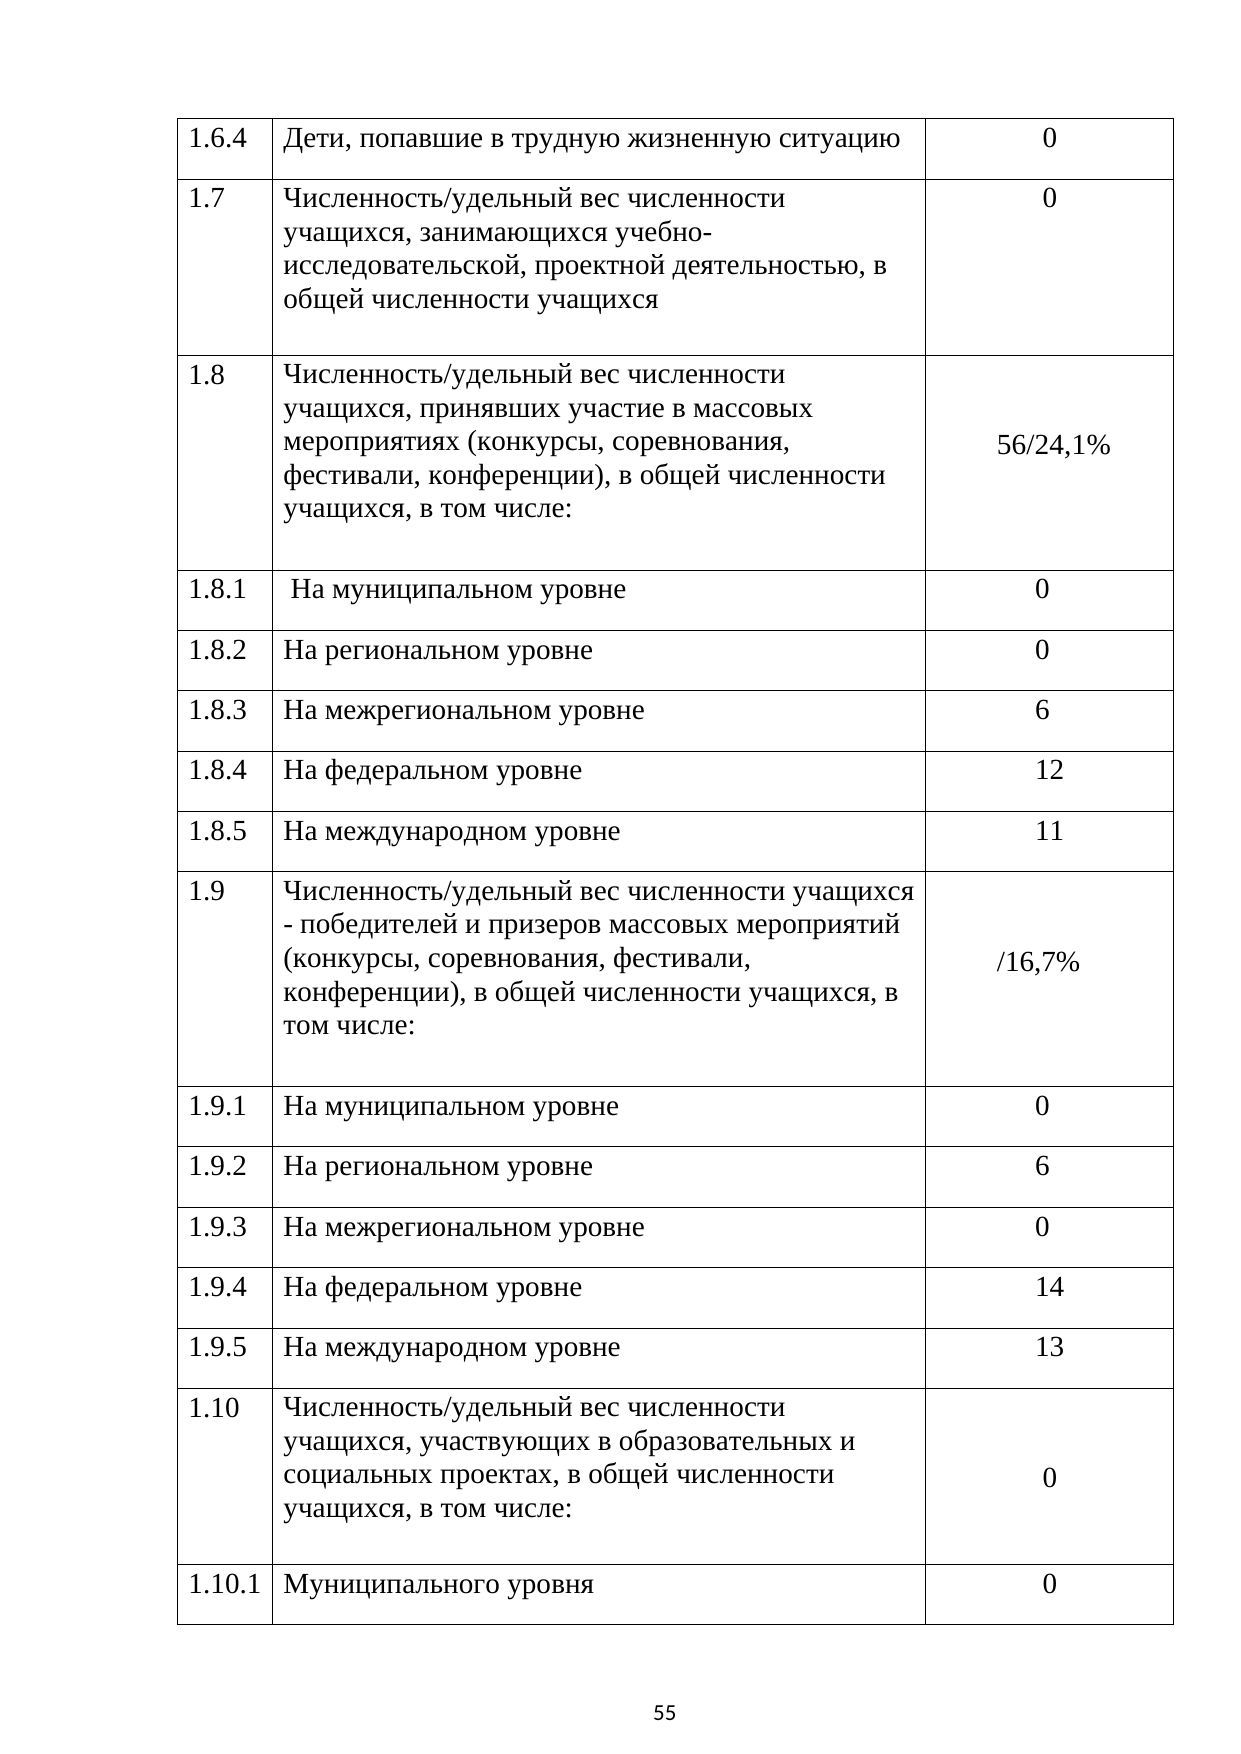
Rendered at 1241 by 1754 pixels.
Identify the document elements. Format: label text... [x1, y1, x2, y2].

table_cell 14 [926, 1268, 1173, 1327]
table_cell На межрегиональном уровне [273, 691, 925, 751]
table_cell 1.10 [178, 1389, 272, 1564]
table_cell 0 [926, 1389, 1173, 1564]
table_cell 1.6.4 [178, 119, 272, 178]
table_cell 56/24,1% [926, 356, 1173, 569]
table_cell /16,7% [926, 872, 1173, 1086]
table_cell На межрегиональном уровне [273, 1208, 925, 1267]
table_cell 13 [926, 1329, 1173, 1388]
table_cell 1.9.1 [178, 1087, 272, 1146]
table_cell 0 [926, 1565, 1173, 1624]
table_cell 0 [926, 180, 1173, 355]
table_cell На региональном уровне [273, 1147, 925, 1207]
table_cell На федеральном уровне [273, 752, 925, 811]
table_cell Муниципального уровня [273, 1565, 925, 1624]
table_cell Дети, попавшие в трудную жизненную ситуацию [273, 119, 925, 178]
table_cell 12 [926, 752, 1173, 811]
table_cell 1.8.4 [178, 752, 272, 811]
table_cell Численность/удельный вес численности учащихся, занимающихся учебно-исследовательской, проектной деятельностью, в общей численности учащихся [273, 180, 925, 355]
table_cell 1.9.2 [178, 1147, 272, 1207]
table_cell 1.8.5 [178, 812, 272, 871]
table_cell 0 [926, 119, 1173, 178]
table_cell Численность/удельный вес численности учащихся, участвующих в образовательных и социальных проектах, в общей численности учащихся, в том числе: [273, 1389, 925, 1564]
table_cell Численность/удельный вес численности учащихся - победителей и призеров массовых мероприятий (конкурсы, соревнования, фестивали, конференции), в общей численности учащихся, в том числе: [273, 872, 925, 1086]
table_cell 11 [926, 812, 1173, 871]
table_cell Численность/удельный вес численности учащихся, принявших участие в массовых мероприятиях (конкурсы, соревнования, фестивали, конференции), в общей численности учащихся, в том числе: [273, 356, 925, 569]
table_cell 1.9.3 [178, 1208, 272, 1267]
table_cell 1.10.1 [178, 1565, 272, 1624]
table_cell На муниципальном уровне [273, 571, 925, 630]
table_cell 1.8.1 [178, 571, 272, 630]
table_cell 1.9 [178, 872, 272, 1086]
table_cell На региональном уровне [273, 631, 925, 690]
table_cell 1.9.5 [178, 1329, 272, 1388]
table_cell 1.8 [178, 356, 272, 569]
table_cell 0 [926, 1208, 1173, 1267]
table_cell На федеральном уровне [273, 1268, 925, 1327]
table_cell 0 [926, 631, 1173, 690]
table_cell 1.8.2 [178, 631, 272, 690]
table_cell 6 [926, 691, 1173, 751]
table_cell 0 [926, 571, 1173, 630]
table_cell 1.9.4 [178, 1268, 272, 1327]
table_cell На международном уровне [273, 812, 925, 871]
table_cell На муниципальном уровне [273, 1087, 925, 1146]
table_cell 1.8.3 [178, 691, 272, 751]
table_cell На международном уровне [273, 1329, 925, 1388]
table_cell 1.7 [178, 180, 272, 355]
table_cell 6 [926, 1147, 1173, 1207]
table_cell 0 [926, 1087, 1173, 1146]
